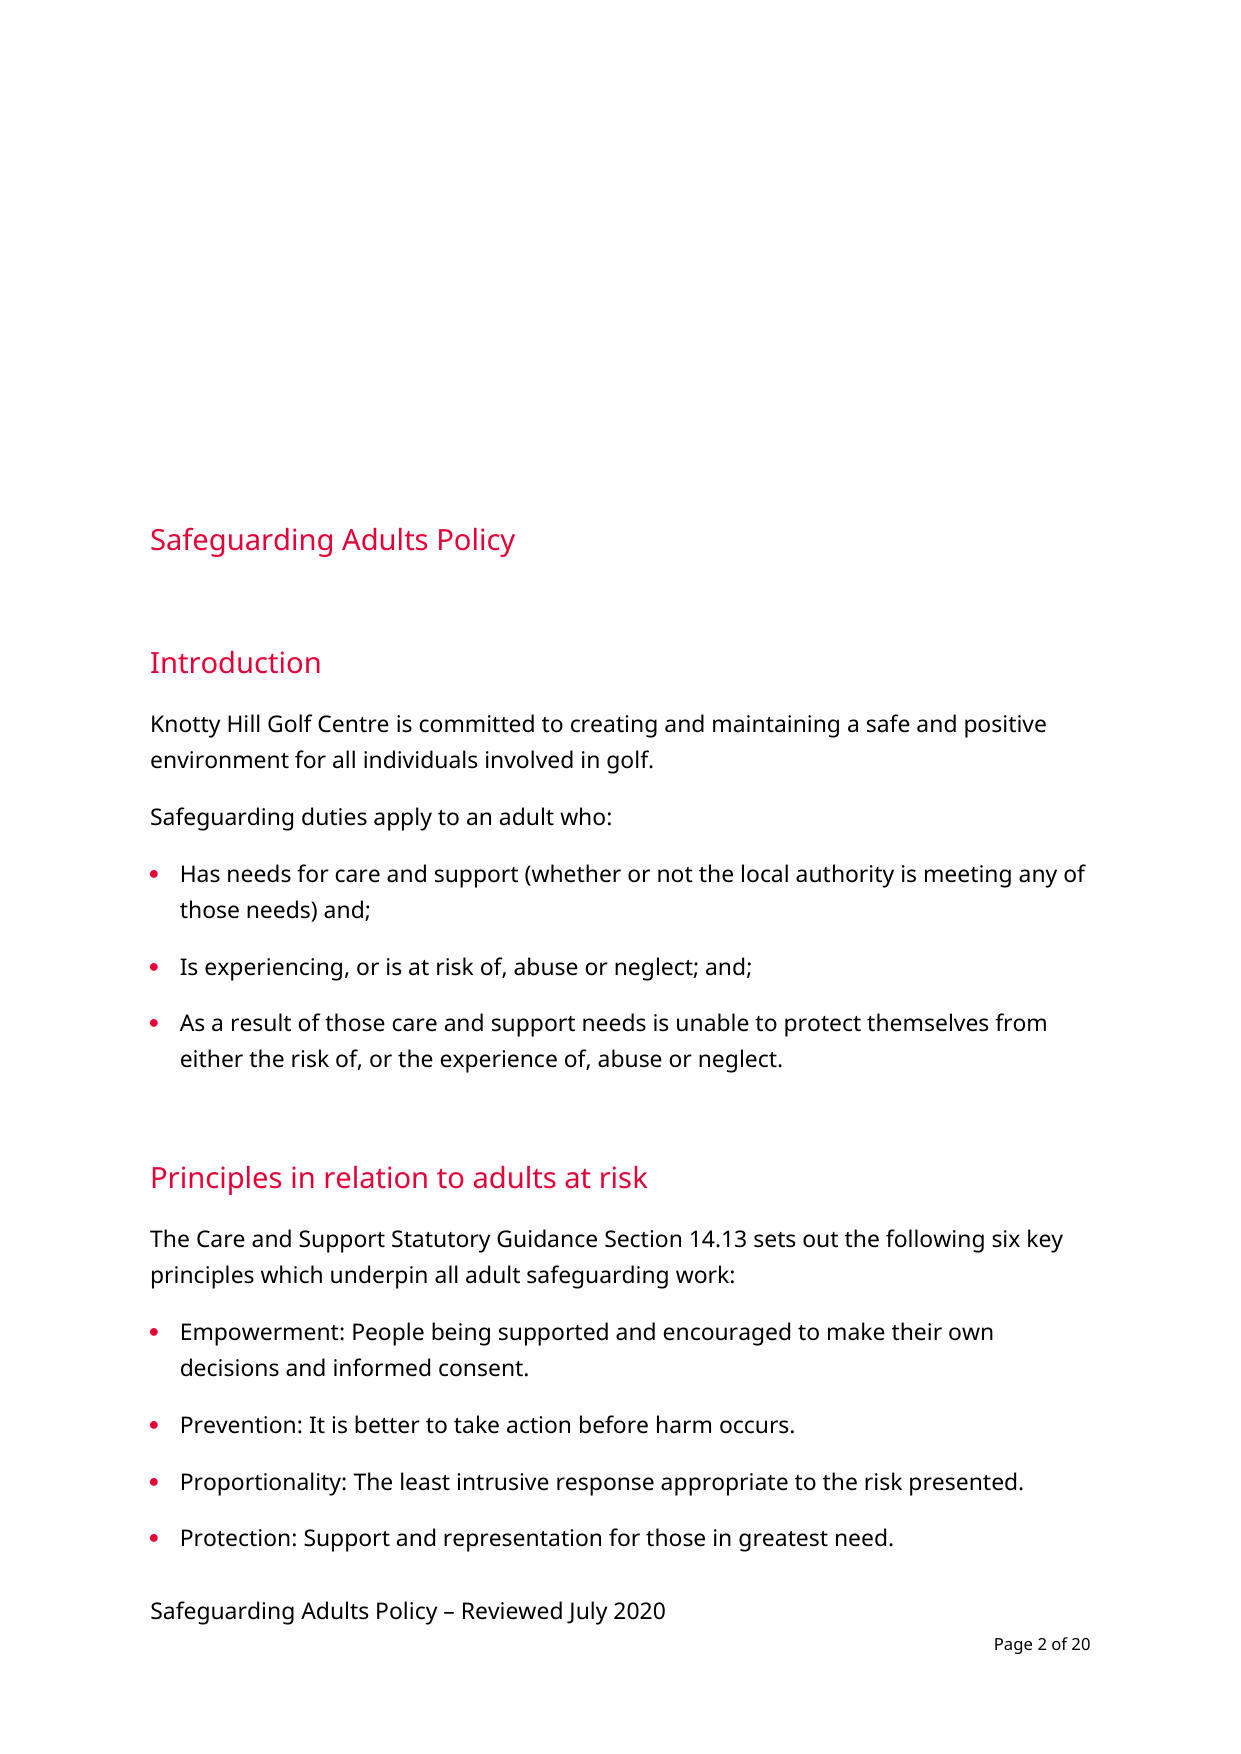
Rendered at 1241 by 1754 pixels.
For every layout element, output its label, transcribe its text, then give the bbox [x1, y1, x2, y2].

list Proportionality: The least intrusive response appropriate to the risk presented. [150, 1466, 1090, 1497]
list As a result of those care and support needs is unable to protect themselves from either the risk of, or the experience of, abuse or neglect. [150, 1007, 1090, 1074]
list Empowerment: People being supported and encouraged to make their own decisions and informed consent. [150, 1316, 1090, 1383]
text Safeguarding duties apply to an adult who: [150, 801, 1090, 832]
subtitle Safeguarding Adults Policy [150, 519, 1090, 558]
list Protection: Support and representation for those in greatest need. [150, 1522, 1090, 1553]
subtitle Principles in relation to adults at risk [150, 1157, 1090, 1197]
list Prevention: It is better to take action before harm occurs. [150, 1409, 1090, 1440]
subtitle Introduction [150, 642, 1090, 682]
text Knotty Hill Golf Centre is committed to creating and maintaining a safe and positive environment for all individuals involved in golf. [150, 708, 1090, 776]
text The Care and Support Statutory Guidance Section 14.13 sets out the following six key principles which underpin all adult safeguarding work: [150, 1223, 1090, 1291]
list Has needs for care and support (whether or not the local authority is meeting any of those needs) and; [150, 858, 1090, 925]
list Is experiencing, or is at risk of, abuse or neglect; and; [150, 951, 1090, 982]
